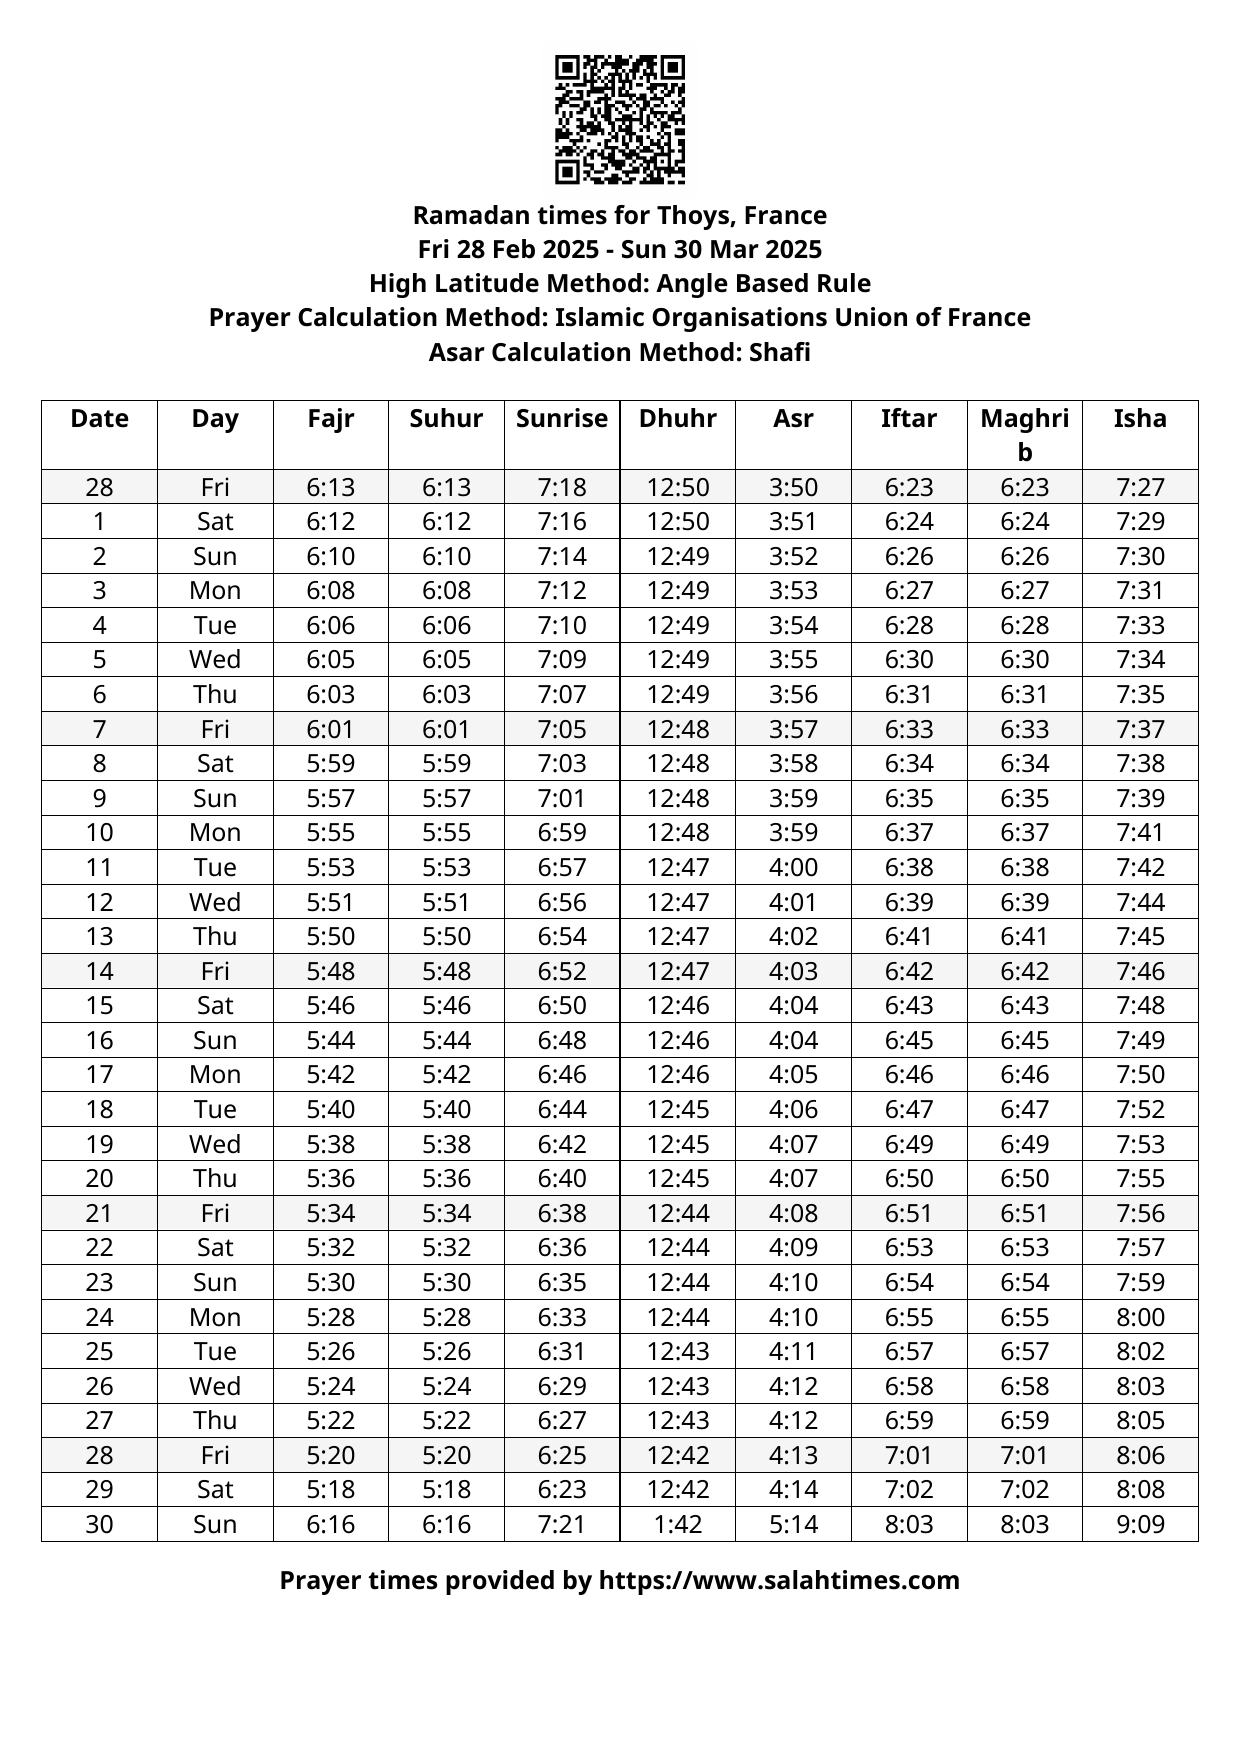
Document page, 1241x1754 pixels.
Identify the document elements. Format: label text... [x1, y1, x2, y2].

table_cell Sun [158, 1507, 273, 1541]
table_cell 12:49 [621, 677, 735, 711]
table_cell 6:31 [852, 677, 967, 711]
table_cell 3:55 [736, 643, 851, 676]
table_cell 6:54 [968, 1265, 1082, 1299]
table_cell 6:37 [968, 816, 1082, 849]
table_cell Thu [158, 919, 273, 953]
table_cell 12:47 [621, 919, 735, 953]
table_cell 6:16 [389, 1507, 504, 1541]
table_cell 12:44 [621, 1300, 735, 1333]
table_cell 4:07 [736, 1127, 851, 1160]
table_cell 5:50 [389, 919, 504, 953]
table_cell Mon [158, 1058, 273, 1091]
table_cell 6:54 [505, 919, 619, 953]
table_cell 6:23 [968, 470, 1082, 503]
table_cell 7:34 [1083, 643, 1198, 676]
table_cell 6:40 [505, 1161, 619, 1195]
table_cell 6:39 [968, 885, 1082, 918]
table_cell 5:48 [274, 954, 388, 987]
table_cell 6:13 [274, 470, 388, 503]
table_cell 5:30 [274, 1265, 388, 1299]
table_cell 6:49 [852, 1127, 967, 1160]
table_cell Wed [158, 643, 273, 676]
table_cell 5:55 [274, 816, 388, 849]
table_cell Sat [158, 746, 273, 780]
table_cell 10 [42, 816, 157, 849]
table_cell 5:46 [389, 989, 504, 1022]
table_cell 8:02 [1083, 1334, 1198, 1368]
table_cell 28 [42, 470, 157, 503]
table_cell 6:05 [389, 643, 504, 676]
table_cell 3:59 [736, 781, 851, 814]
table_cell 12:45 [621, 1127, 735, 1160]
table_cell 6:47 [968, 1092, 1082, 1126]
table_header Fajr [274, 401, 388, 469]
table_cell 5:51 [274, 885, 388, 918]
table_cell 7:49 [1083, 1023, 1198, 1057]
table_cell 5:22 [274, 1404, 388, 1437]
table_cell 2 [42, 539, 157, 572]
table_cell 4:14 [736, 1473, 851, 1506]
table_cell 4:13 [736, 1438, 851, 1472]
table_cell Fri [158, 712, 273, 745]
table_cell Sat [158, 1231, 273, 1264]
table_cell 14 [42, 954, 157, 987]
table_cell Thu [158, 677, 273, 711]
table_cell 12:48 [621, 712, 735, 745]
table_cell 6:37 [852, 816, 967, 849]
table_cell 7:30 [1083, 539, 1198, 572]
table_cell 6:35 [505, 1265, 619, 1299]
table_cell 6:46 [852, 1058, 967, 1091]
picture [542, 41, 699, 198]
text Prayer Calculation Method: Islamic Organisations Union of France [42, 300, 1198, 334]
table_cell 7:44 [1083, 885, 1198, 918]
table_cell 3:59 [736, 816, 851, 849]
table_cell 12:43 [621, 1404, 735, 1437]
table_cell 6:24 [968, 504, 1082, 538]
table_cell 4:03 [736, 954, 851, 987]
table_cell 7:57 [1083, 1231, 1198, 1264]
table_cell 6:26 [968, 539, 1082, 572]
table_cell 5:36 [274, 1161, 388, 1195]
table_cell 5:57 [389, 781, 504, 814]
table_cell 6:51 [852, 1196, 967, 1229]
table_cell 6:52 [505, 954, 619, 987]
table_cell 6:16 [274, 1507, 388, 1541]
table_cell 5:48 [389, 954, 504, 987]
table_header Isha [1083, 401, 1198, 469]
table_cell 5:40 [389, 1092, 504, 1126]
table_cell 3 [42, 574, 157, 607]
table_cell 8:03 [968, 1507, 1082, 1541]
table_cell 7:50 [1083, 1058, 1198, 1091]
table_cell Fri [158, 954, 273, 987]
table_cell Sat [158, 1473, 273, 1506]
table_cell 6:23 [505, 1473, 619, 1506]
table_cell Thu [158, 1404, 273, 1437]
table_cell 7:27 [1083, 470, 1198, 503]
table_cell Fri [158, 470, 273, 503]
table_cell 7:42 [1083, 850, 1198, 884]
table_cell 6:45 [968, 1023, 1082, 1057]
table_cell Fri [158, 1196, 273, 1229]
table_cell 6:59 [852, 1404, 967, 1437]
table_cell 6:30 [968, 643, 1082, 676]
table_cell 7:41 [1083, 816, 1198, 849]
table_cell 6:31 [505, 1334, 619, 1368]
table_cell 7:01 [968, 1438, 1082, 1472]
table_cell 12:42 [621, 1438, 735, 1472]
table_cell 3:54 [736, 608, 851, 642]
table_cell 9:09 [1083, 1507, 1198, 1541]
table_cell 5:34 [274, 1196, 388, 1229]
table_cell 8:06 [1083, 1438, 1198, 1472]
table_cell 6:08 [274, 574, 388, 607]
table_cell 29 [42, 1473, 157, 1506]
table_cell 6:30 [852, 643, 967, 676]
table_cell 5:50 [274, 919, 388, 953]
table_cell 4:08 [736, 1196, 851, 1229]
table_cell 30 [42, 1507, 157, 1541]
table_cell 1:42 [621, 1507, 735, 1541]
table_cell 5:38 [274, 1127, 388, 1160]
table_cell 5:20 [389, 1438, 504, 1472]
table_cell 3:56 [736, 677, 851, 711]
table_cell Tue [158, 850, 273, 884]
table_cell 5:53 [274, 850, 388, 884]
table_cell 8:05 [1083, 1404, 1198, 1437]
table_cell 5:59 [389, 746, 504, 780]
table_cell Wed [158, 885, 273, 918]
table_cell Tue [158, 1092, 273, 1126]
table_cell 6:12 [389, 504, 504, 538]
table_cell 4:12 [736, 1369, 851, 1402]
table_cell 6:03 [389, 677, 504, 711]
table_header Sunrise [505, 401, 619, 469]
table_cell 12:48 [621, 781, 735, 814]
table_header Asr [736, 401, 851, 469]
table_cell 12:49 [621, 643, 735, 676]
table_cell 6:35 [852, 781, 967, 814]
table_cell 6:34 [968, 746, 1082, 780]
table_cell 12:46 [621, 1058, 735, 1091]
table_cell 11 [42, 850, 157, 884]
table_cell 12:46 [621, 1023, 735, 1057]
table_cell 6:57 [968, 1334, 1082, 1368]
table_cell 7:01 [852, 1438, 967, 1472]
table_cell 3:51 [736, 504, 851, 538]
table_cell 12:50 [621, 470, 735, 503]
table_cell 3:50 [736, 470, 851, 503]
table_cell 5:18 [274, 1473, 388, 1506]
table_cell 6:53 [968, 1231, 1082, 1264]
table_cell 7:03 [505, 746, 619, 780]
table_cell 5:20 [274, 1438, 388, 1472]
table_cell 7 [42, 712, 157, 745]
table_cell 6:06 [274, 608, 388, 642]
table_cell 6:59 [505, 816, 619, 849]
table_cell 5:32 [389, 1231, 504, 1264]
table_cell 6:55 [968, 1300, 1082, 1333]
table_cell 4:10 [736, 1265, 851, 1299]
table_cell 6:06 [389, 608, 504, 642]
table_cell 3:57 [736, 712, 851, 745]
table_cell 12:44 [621, 1265, 735, 1299]
table_cell 6:34 [852, 746, 967, 780]
table_cell 7:39 [1083, 781, 1198, 814]
table_cell 5:44 [274, 1023, 388, 1057]
table_cell 5:28 [389, 1300, 504, 1333]
table_cell 7:52 [1083, 1092, 1198, 1126]
table_header Date [42, 401, 157, 469]
table_cell 4 [42, 608, 157, 642]
table_cell 4:12 [736, 1404, 851, 1437]
table_cell 12:44 [621, 1231, 735, 1264]
table_cell 12 [42, 885, 157, 918]
table_cell 5:34 [389, 1196, 504, 1229]
table_cell 8:00 [1083, 1300, 1198, 1333]
table_cell Tue [158, 1334, 273, 1368]
table_cell 6:46 [968, 1058, 1082, 1091]
table_cell 6:41 [852, 919, 967, 953]
table_cell 5:30 [389, 1265, 504, 1299]
table_cell 7:07 [505, 677, 619, 711]
table_cell 15 [42, 989, 157, 1022]
table_cell 6:08 [389, 574, 504, 607]
table_cell 5:40 [274, 1092, 388, 1126]
table_cell 4:09 [736, 1231, 851, 1264]
table_cell 4:04 [736, 1023, 851, 1057]
table_cell 6:27 [852, 574, 967, 607]
table_cell 4:00 [736, 850, 851, 884]
table_cell Tue [158, 608, 273, 642]
table_cell 5:46 [274, 989, 388, 1022]
table_cell 4:10 [736, 1300, 851, 1333]
table_cell 6:27 [968, 574, 1082, 607]
table_cell 3:52 [736, 539, 851, 572]
table_cell 6:46 [505, 1058, 619, 1091]
table_cell 7:09 [505, 643, 619, 676]
table_cell 5:28 [274, 1300, 388, 1333]
table_cell Sun [158, 1023, 273, 1057]
table_cell 12:47 [621, 850, 735, 884]
table_cell 8 [42, 746, 157, 780]
table_cell 7:37 [1083, 712, 1198, 745]
table_cell Sun [158, 539, 273, 572]
table_cell 8:03 [852, 1507, 967, 1541]
table_cell 7:31 [1083, 574, 1198, 607]
table_cell 7:02 [968, 1473, 1082, 1506]
table_cell 7:01 [505, 781, 619, 814]
table_cell 6:12 [274, 504, 388, 538]
table_cell 7:45 [1083, 919, 1198, 953]
table_cell 4:01 [736, 885, 851, 918]
table_cell 23 [42, 1265, 157, 1299]
table_cell 6:38 [968, 850, 1082, 884]
table_cell 5:53 [389, 850, 504, 884]
table_cell 5:51 [389, 885, 504, 918]
table_cell 6:33 [852, 712, 967, 745]
table_cell 6:50 [968, 1161, 1082, 1195]
table_cell 7:16 [505, 504, 619, 538]
table_header Day [158, 401, 273, 469]
table_cell 6:38 [505, 1196, 619, 1229]
table_cell 6:42 [968, 954, 1082, 987]
table_cell 12:48 [621, 746, 735, 780]
table_cell 5:24 [389, 1369, 504, 1402]
table_cell 16 [42, 1023, 157, 1057]
table_cell 26 [42, 1369, 157, 1402]
table_cell 22 [42, 1231, 157, 1264]
table_cell 19 [42, 1127, 157, 1160]
table_cell Sun [158, 1265, 273, 1299]
table_cell 6:47 [852, 1092, 967, 1126]
table_cell Sat [158, 989, 273, 1022]
table_cell 6:13 [389, 470, 504, 503]
table_cell 6:24 [852, 504, 967, 538]
table_cell 18 [42, 1092, 157, 1126]
table_cell 6:51 [968, 1196, 1082, 1229]
table_cell 9 [42, 781, 157, 814]
table_cell 6:53 [852, 1231, 967, 1264]
table_cell 6:42 [505, 1127, 619, 1160]
table_cell 6:59 [968, 1404, 1082, 1437]
table_cell Mon [158, 816, 273, 849]
table_cell 6:01 [389, 712, 504, 745]
table_cell 5:44 [389, 1023, 504, 1057]
table_cell 6:25 [505, 1438, 619, 1472]
table_cell 7:35 [1083, 677, 1198, 711]
text Asar Calculation Method: Shafi [42, 334, 1198, 368]
table_cell 5:18 [389, 1473, 504, 1506]
table_cell 6:38 [852, 850, 967, 884]
table_header Suhur [389, 401, 504, 469]
table_cell 6:33 [968, 712, 1082, 745]
table_cell 6:43 [852, 989, 967, 1022]
table_cell 28 [42, 1438, 157, 1472]
table_cell 6:41 [968, 919, 1082, 953]
table_cell 3:53 [736, 574, 851, 607]
table_cell 6:31 [968, 677, 1082, 711]
table_cell 7:33 [1083, 608, 1198, 642]
table_cell 6:33 [505, 1300, 619, 1333]
table_cell 4:06 [736, 1092, 851, 1126]
table_cell 8:08 [1083, 1473, 1198, 1506]
table_cell 6:35 [968, 781, 1082, 814]
table_cell 4:11 [736, 1334, 851, 1368]
table_cell 5:42 [389, 1058, 504, 1091]
table_cell 6:03 [274, 677, 388, 711]
table_cell 6:48 [505, 1023, 619, 1057]
table_cell 6:39 [852, 885, 967, 918]
table_cell Mon [158, 574, 273, 607]
table_cell 12:49 [621, 539, 735, 572]
table_cell 5:26 [274, 1334, 388, 1368]
table_cell 20 [42, 1161, 157, 1195]
text Fri 28 Feb 2025 - Sun 30 Mar 2025 [42, 232, 1198, 266]
table_cell 6:43 [968, 989, 1082, 1022]
table_cell 12:45 [621, 1161, 735, 1195]
table_cell 5:55 [389, 816, 504, 849]
table_cell 7:14 [505, 539, 619, 572]
table_cell 6:44 [505, 1092, 619, 1126]
text High Latitude Method: Angle Based Rule [42, 266, 1198, 300]
table_cell Sat [158, 504, 273, 538]
table_cell 7:05 [505, 712, 619, 745]
table_cell 5:32 [274, 1231, 388, 1264]
table_cell 6:28 [968, 608, 1082, 642]
table_cell 17 [42, 1058, 157, 1091]
table_cell 5:26 [389, 1334, 504, 1368]
table_cell Fri [158, 1438, 273, 1472]
table_cell 12:46 [621, 989, 735, 1022]
table_cell 6:05 [274, 643, 388, 676]
table_cell 12:45 [621, 1092, 735, 1126]
table_cell 6:29 [505, 1369, 619, 1402]
table_cell 1 [42, 504, 157, 538]
table_cell 7:10 [505, 608, 619, 642]
table_cell 6:57 [505, 850, 619, 884]
table_cell 12:47 [621, 885, 735, 918]
table_cell Wed [158, 1369, 273, 1402]
table_cell 12:49 [621, 608, 735, 642]
table_cell 24 [42, 1300, 157, 1333]
table_cell Sun [158, 781, 273, 814]
table_cell 7:55 [1083, 1161, 1198, 1195]
table_cell 5:57 [274, 781, 388, 814]
table_cell 7:02 [852, 1473, 967, 1506]
table_cell 27 [42, 1404, 157, 1437]
table_cell 3:58 [736, 746, 851, 780]
table_cell 5:38 [389, 1127, 504, 1160]
table_cell 6:50 [505, 989, 619, 1022]
table_cell 7:38 [1083, 746, 1198, 780]
table_cell 7:18 [505, 470, 619, 503]
table_cell 7:12 [505, 574, 619, 607]
table_cell 7:46 [1083, 954, 1198, 987]
text Ramadan times for Thoys, France [42, 198, 1198, 232]
text Prayer times provided by https://www.salahtimes.com [42, 1563, 1198, 1597]
table_cell 4:04 [736, 989, 851, 1022]
table_cell 12:50 [621, 504, 735, 538]
table_cell 12:42 [621, 1473, 735, 1506]
table_cell 6:57 [852, 1334, 967, 1368]
table_cell 6:49 [968, 1127, 1082, 1160]
table_cell 6:56 [505, 885, 619, 918]
table_cell 6:42 [852, 954, 967, 987]
table_cell 6:36 [505, 1231, 619, 1264]
table_cell 25 [42, 1334, 157, 1368]
table_cell 5:59 [274, 746, 388, 780]
table_cell 6:45 [852, 1023, 967, 1057]
table_cell 12:44 [621, 1196, 735, 1229]
table_cell 8:03 [1083, 1369, 1198, 1402]
table_header Iftar [852, 401, 967, 469]
table_cell 5:24 [274, 1369, 388, 1402]
table_cell 7:21 [505, 1507, 619, 1541]
table_cell Wed [158, 1127, 273, 1160]
table_cell 4:07 [736, 1161, 851, 1195]
table_cell 6:10 [274, 539, 388, 572]
table_cell 6:23 [852, 470, 967, 503]
table_cell 6:26 [852, 539, 967, 572]
table_cell 5:36 [389, 1161, 504, 1195]
table_cell 6:50 [852, 1161, 967, 1195]
table_cell 6:58 [968, 1369, 1082, 1402]
table_header Dhuhr [621, 401, 735, 469]
table_cell 6 [42, 677, 157, 711]
table_cell 4:02 [736, 919, 851, 953]
table_cell Thu [158, 1161, 273, 1195]
table_cell 12:43 [621, 1334, 735, 1368]
table_cell 5 [42, 643, 157, 676]
table_cell 7:59 [1083, 1265, 1198, 1299]
table_cell 6:58 [852, 1369, 967, 1402]
table_header Maghrib [968, 401, 1082, 469]
table_cell 4:05 [736, 1058, 851, 1091]
table_cell 6:55 [852, 1300, 967, 1333]
table_cell 6:54 [852, 1265, 967, 1299]
table_cell 6:10 [389, 539, 504, 572]
table_cell 5:42 [274, 1058, 388, 1091]
table_cell 21 [42, 1196, 157, 1229]
table_cell 13 [42, 919, 157, 953]
table_cell 12:49 [621, 574, 735, 607]
table_cell 12:47 [621, 954, 735, 987]
table_cell 5:14 [736, 1507, 851, 1541]
table_cell 6:28 [852, 608, 967, 642]
table_cell 6:27 [505, 1404, 619, 1437]
table_cell 12:48 [621, 816, 735, 849]
table_cell 7:48 [1083, 989, 1198, 1022]
table_cell 12:43 [621, 1369, 735, 1402]
table_cell 7:53 [1083, 1127, 1198, 1160]
table_cell 7:29 [1083, 504, 1198, 538]
table_cell 5:22 [389, 1404, 504, 1437]
table_cell Mon [158, 1300, 273, 1333]
table_cell 7:56 [1083, 1196, 1198, 1229]
table_cell 6:01 [274, 712, 388, 745]
